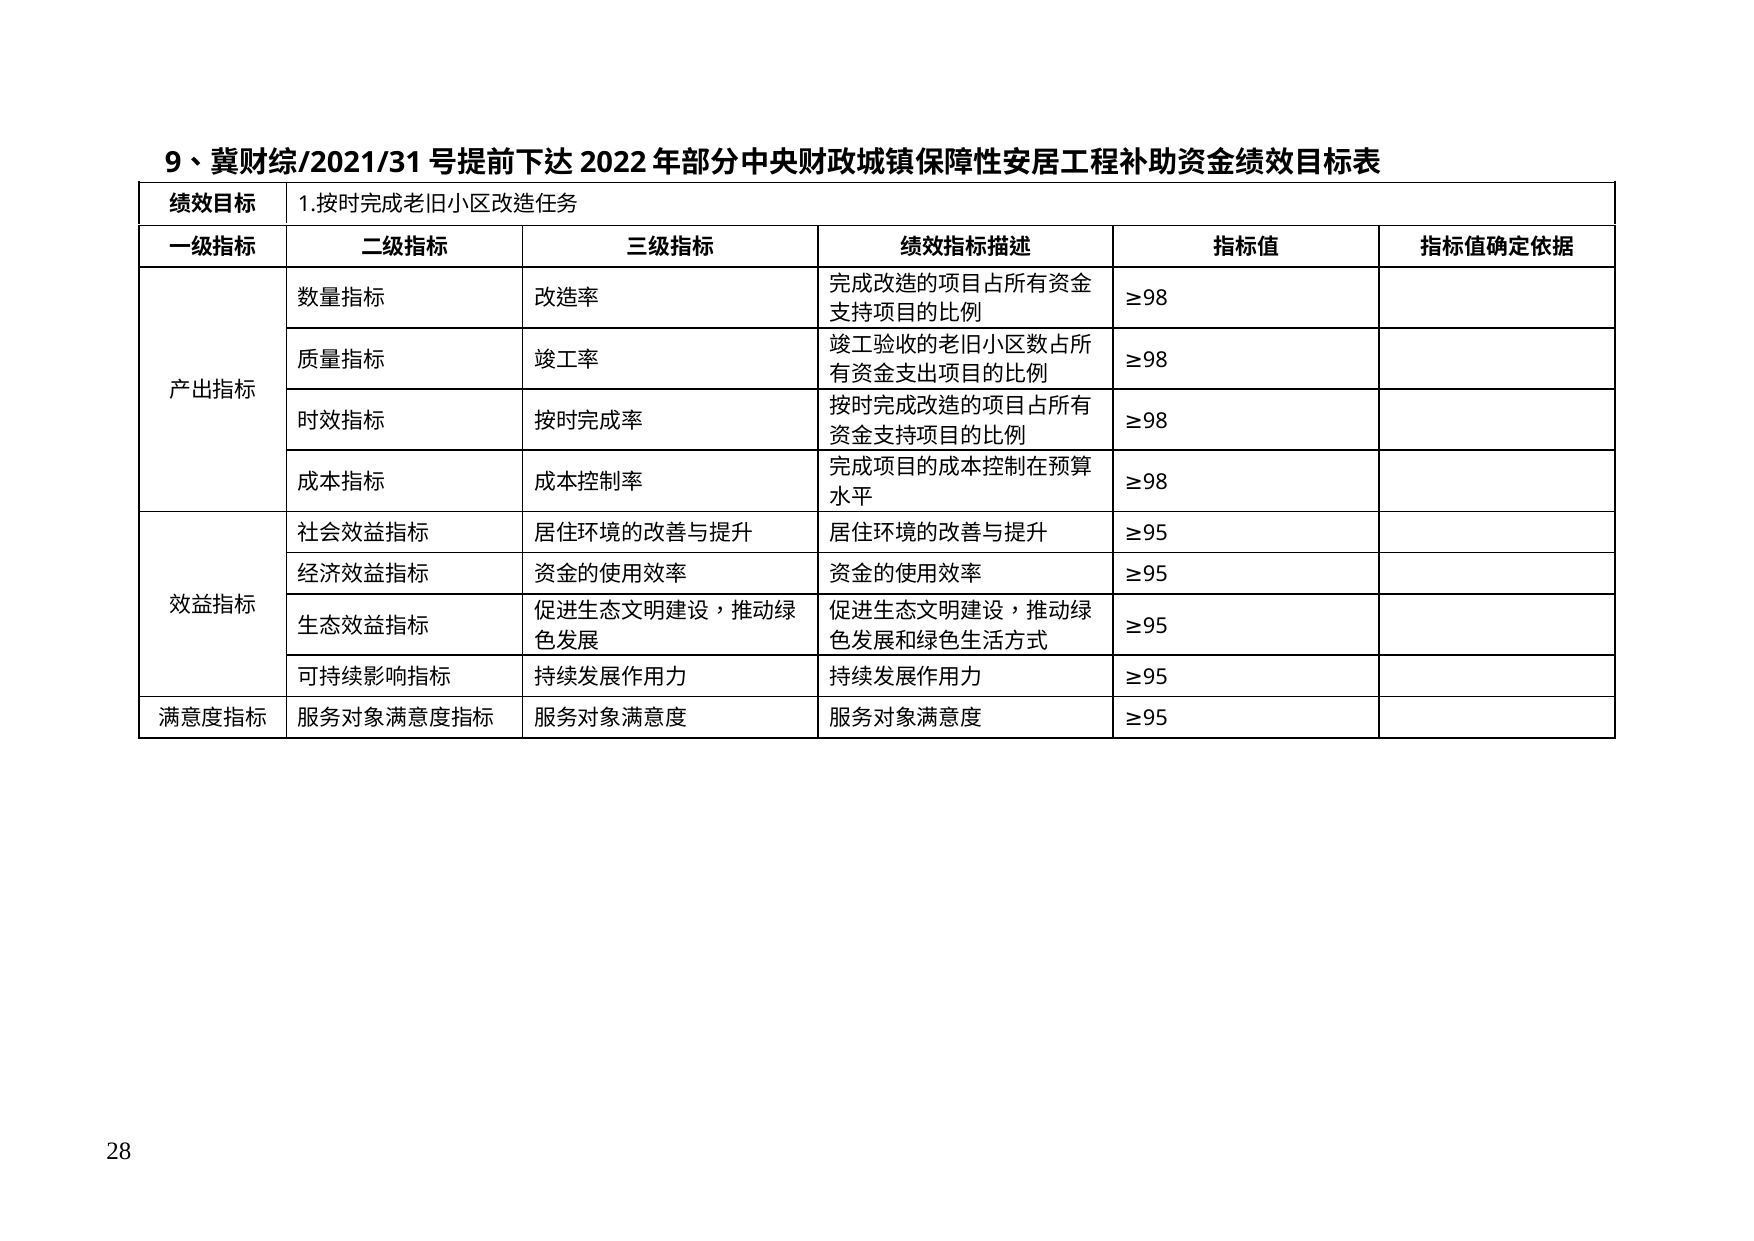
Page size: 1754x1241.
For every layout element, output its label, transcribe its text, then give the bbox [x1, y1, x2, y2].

table_cell [1380, 512, 1614, 552]
table_cell [1380, 390, 1614, 449]
table_cell 促进生态文明建设，推动绿色发展 [523, 595, 817, 654]
table_cell 资金的使用效率 [819, 553, 1112, 593]
table_cell ≥98 [1114, 329, 1378, 388]
table_cell 质量指标 [287, 329, 522, 388]
table_cell 社会效益指标 [287, 512, 522, 552]
table_cell 服务对象满意度指标 [287, 697, 522, 737]
table_header 二级指标 [287, 226, 522, 266]
table_cell 资金的使用效率 [523, 553, 817, 593]
table_cell [1380, 656, 1614, 696]
table_cell [1380, 697, 1614, 737]
table_cell 产出指标 [140, 268, 286, 511]
table_header 指标值 [1114, 226, 1378, 266]
table_cell [1380, 329, 1614, 388]
table_cell 成本指标 [287, 451, 522, 511]
table_header 绩效目标 [140, 183, 286, 223]
table_header 1.按时完成老旧小区改造任务 [287, 183, 1614, 223]
table_cell 改造率 [523, 268, 817, 327]
table_cell 完成改造的项目占所有资金支持项目的比例 [819, 268, 1112, 327]
table_cell 按时完成率 [523, 390, 817, 449]
table_cell [1380, 553, 1614, 593]
table_header 三级指标 [523, 226, 817, 266]
table_cell ≥95 [1114, 553, 1378, 593]
table_cell 服务对象满意度 [523, 697, 817, 737]
table_cell ≥98 [1114, 390, 1378, 449]
table_cell 居住环境的改善与提升 [523, 512, 817, 552]
table_header 绩效指标描述 [819, 226, 1112, 266]
table_cell 成本控制率 [523, 451, 817, 511]
table_cell ≥98 [1114, 451, 1378, 511]
table_cell 满意度指标 [140, 697, 286, 737]
table_header 一级指标 [140, 226, 286, 266]
table_cell ≥95 [1114, 512, 1378, 552]
table_cell 时效指标 [287, 390, 522, 449]
table_cell [1380, 595, 1614, 654]
table_cell 生态效益指标 [287, 595, 522, 654]
table_cell 效益指标 [140, 512, 286, 696]
table_cell [1380, 268, 1614, 327]
table_cell [1380, 451, 1614, 511]
table_header 指标值确定依据 [1380, 226, 1614, 266]
table_cell 促进生态文明建设，推动绿色发展和绿色生活方式 [819, 595, 1112, 654]
text 9、冀财综/2021/31号提前下达2022年部分中央财政城镇保障性安居工程补助资金绩效目标表 [106, 142, 1648, 181]
table_cell 居住环境的改善与提升 [819, 512, 1112, 552]
table_cell ≥95 [1114, 697, 1378, 737]
table_cell ≥95 [1114, 595, 1378, 654]
table_cell 服务对象满意度 [819, 697, 1112, 737]
table_cell 完成项目的成本控制在预算水平 [819, 451, 1112, 511]
table_cell 按时完成改造的项目占所有资金支持项目的比例 [819, 390, 1112, 449]
table_cell 竣工率 [523, 329, 817, 388]
table_cell ≥95 [1114, 656, 1378, 696]
table_cell 可持续影响指标 [287, 656, 522, 696]
table_cell ≥98 [1114, 268, 1378, 327]
table_cell 竣工验收的老旧小区数占所有资金支出项目的比例 [819, 329, 1112, 388]
table_cell 经济效益指标 [287, 553, 522, 593]
table_cell 数量指标 [287, 268, 522, 327]
table_cell 持续发展作用力 [523, 656, 817, 696]
table_cell 持续发展作用力 [819, 656, 1112, 696]
